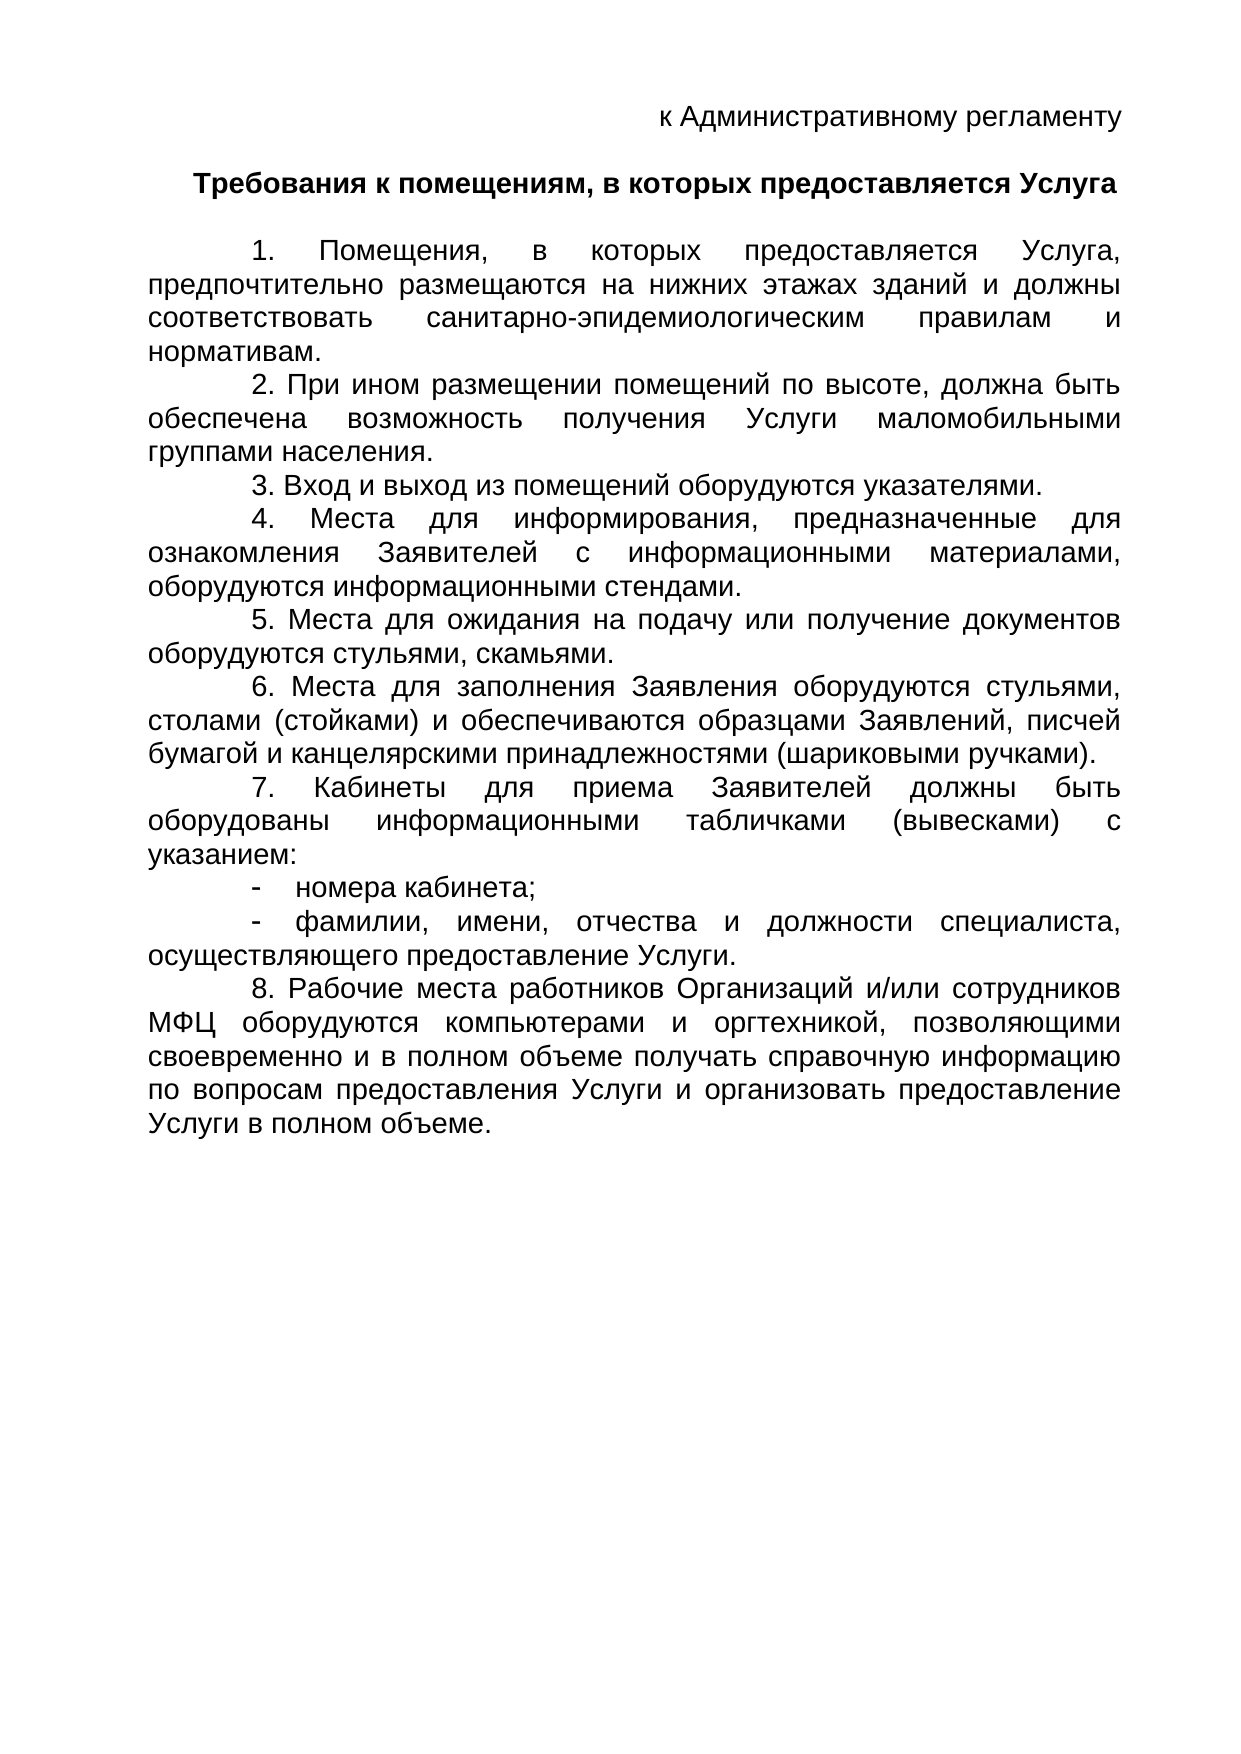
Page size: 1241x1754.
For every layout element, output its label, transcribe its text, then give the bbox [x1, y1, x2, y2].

text 3. Вход и выход из помещений оборудуются указателями. [148, 468, 1122, 502]
text 6. Места для заполнения Заявления оборудуются стульями, столами (стойками) и обеспечиваются образцами Заявлений, писчей бумагой и канцелярскими принадлежностями (шариковыми ручками). [148, 669, 1122, 770]
text 5. Места для ожидания на подачу или получение документов оборудуются стульями, скамьями. [148, 602, 1122, 669]
list номера кабинета; [148, 871, 1122, 904]
text к Административному регламенту [148, 99, 1122, 133]
text 1. Помещения, в которых предоставляется Услуга, предпочтительно размещаются на нижних этажах зданий и должны соответствовать санитарно-эпидемиологическим правилам и нормативам. [148, 233, 1122, 367]
text 4. Места для информирования, предназначенные для ознакомления Заявителей с информационными материалами, оборудуются информационными стендами. [148, 502, 1122, 602]
list фамилии, имени, отчества и должности специалиста, осуществляющего предоставление Услуги. [148, 904, 1122, 972]
text 2. При ином размещении помещений по высоте, должна быть обеспечена возможность получения Услуги маломобильными группами населения. [148, 367, 1122, 468]
text Требования к помещениям, в которых предоставляется Услуга [148, 166, 1122, 200]
text 8. Рабочие места работников Организаций и/или сотрудников МФЦ оборудуются компьютерами и оргтехникой, позволяющими своевременно и в полном объеме получать справочную информацию по вопросам предоставления Услуги и организовать предоставление Услуги в полном объеме. [148, 972, 1122, 1139]
text 7. Кабинеты для приема Заявителей должны быть оборудованы информационными табличками (вывесками) с указанием: [148, 770, 1122, 871]
